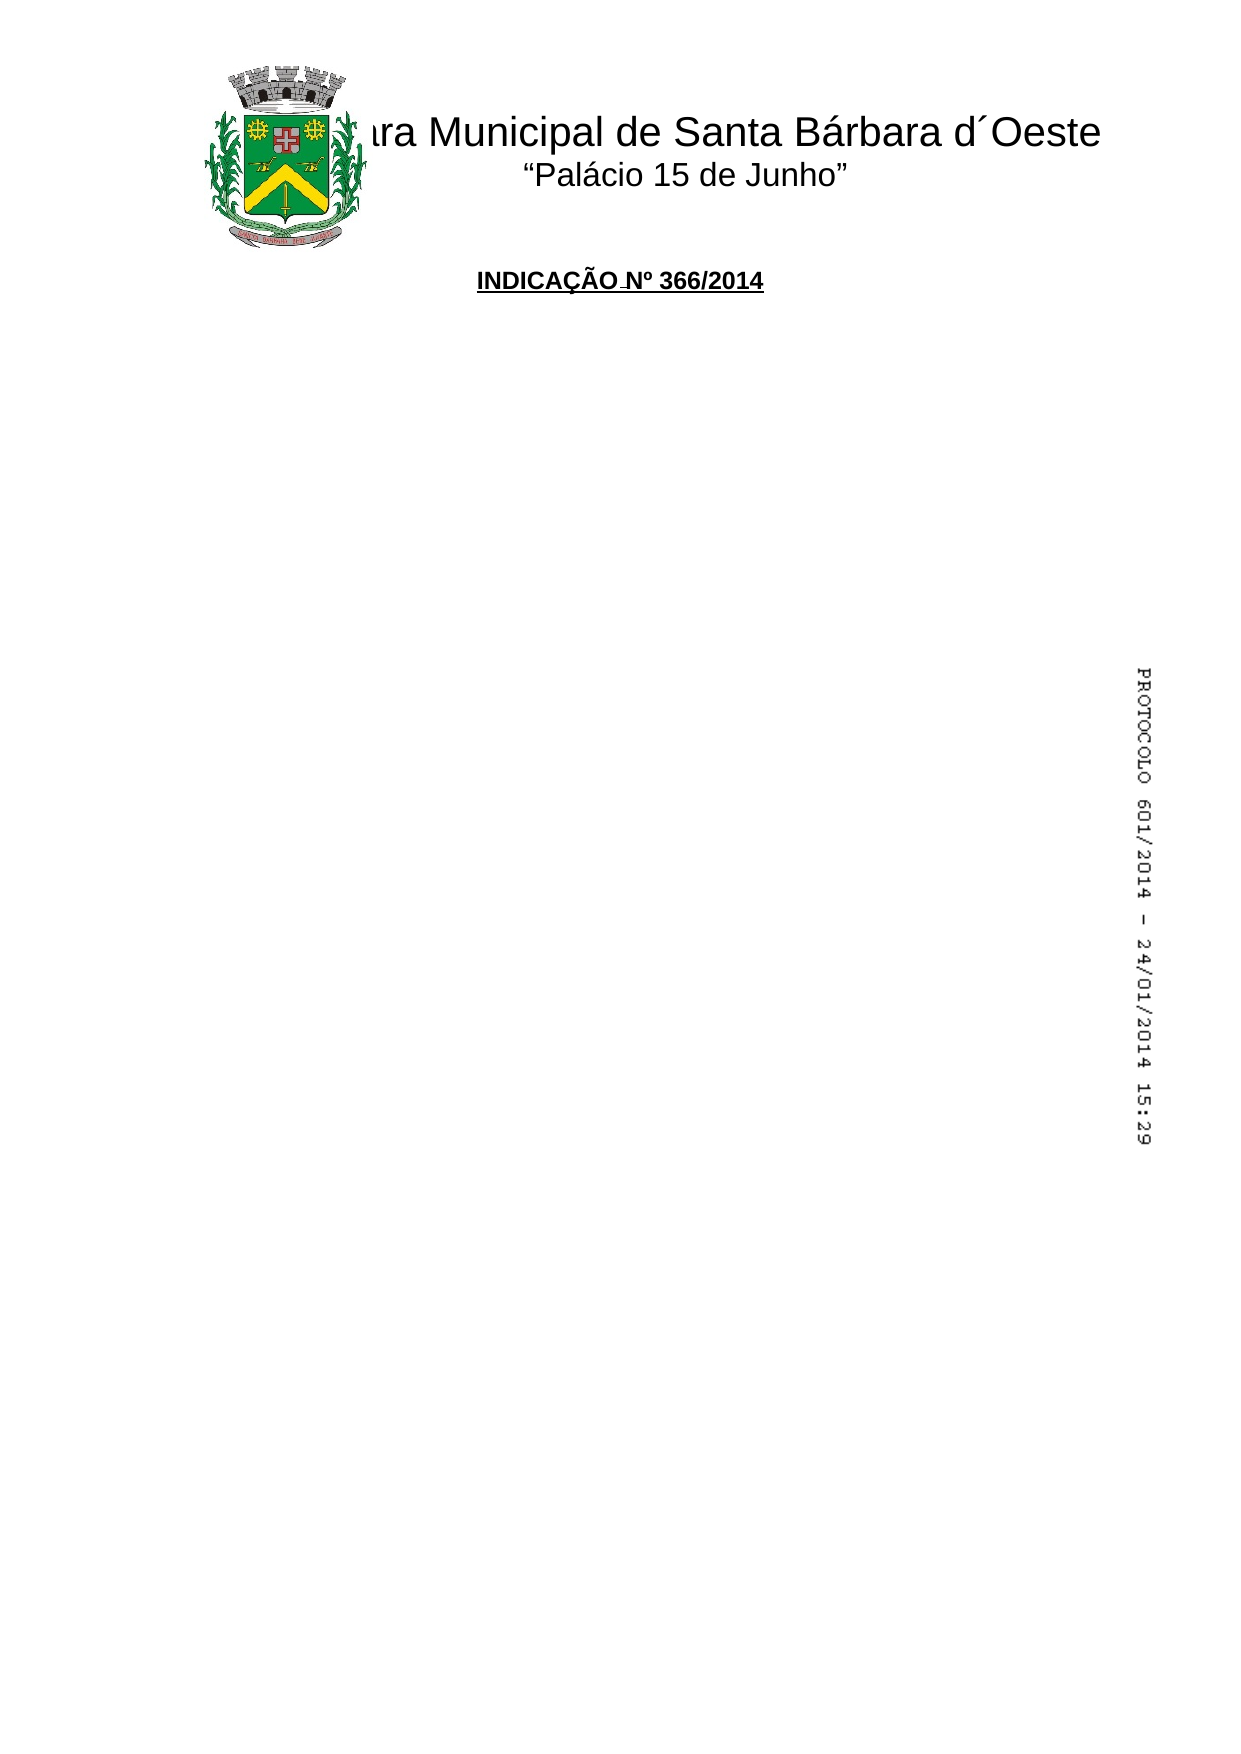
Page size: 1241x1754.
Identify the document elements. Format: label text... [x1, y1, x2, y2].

picture [204, 66, 374, 255]
picture [1110, 664, 1173, 1149]
title INDICAÇÃO Nº 366/2014 [177, 266, 1063, 294]
